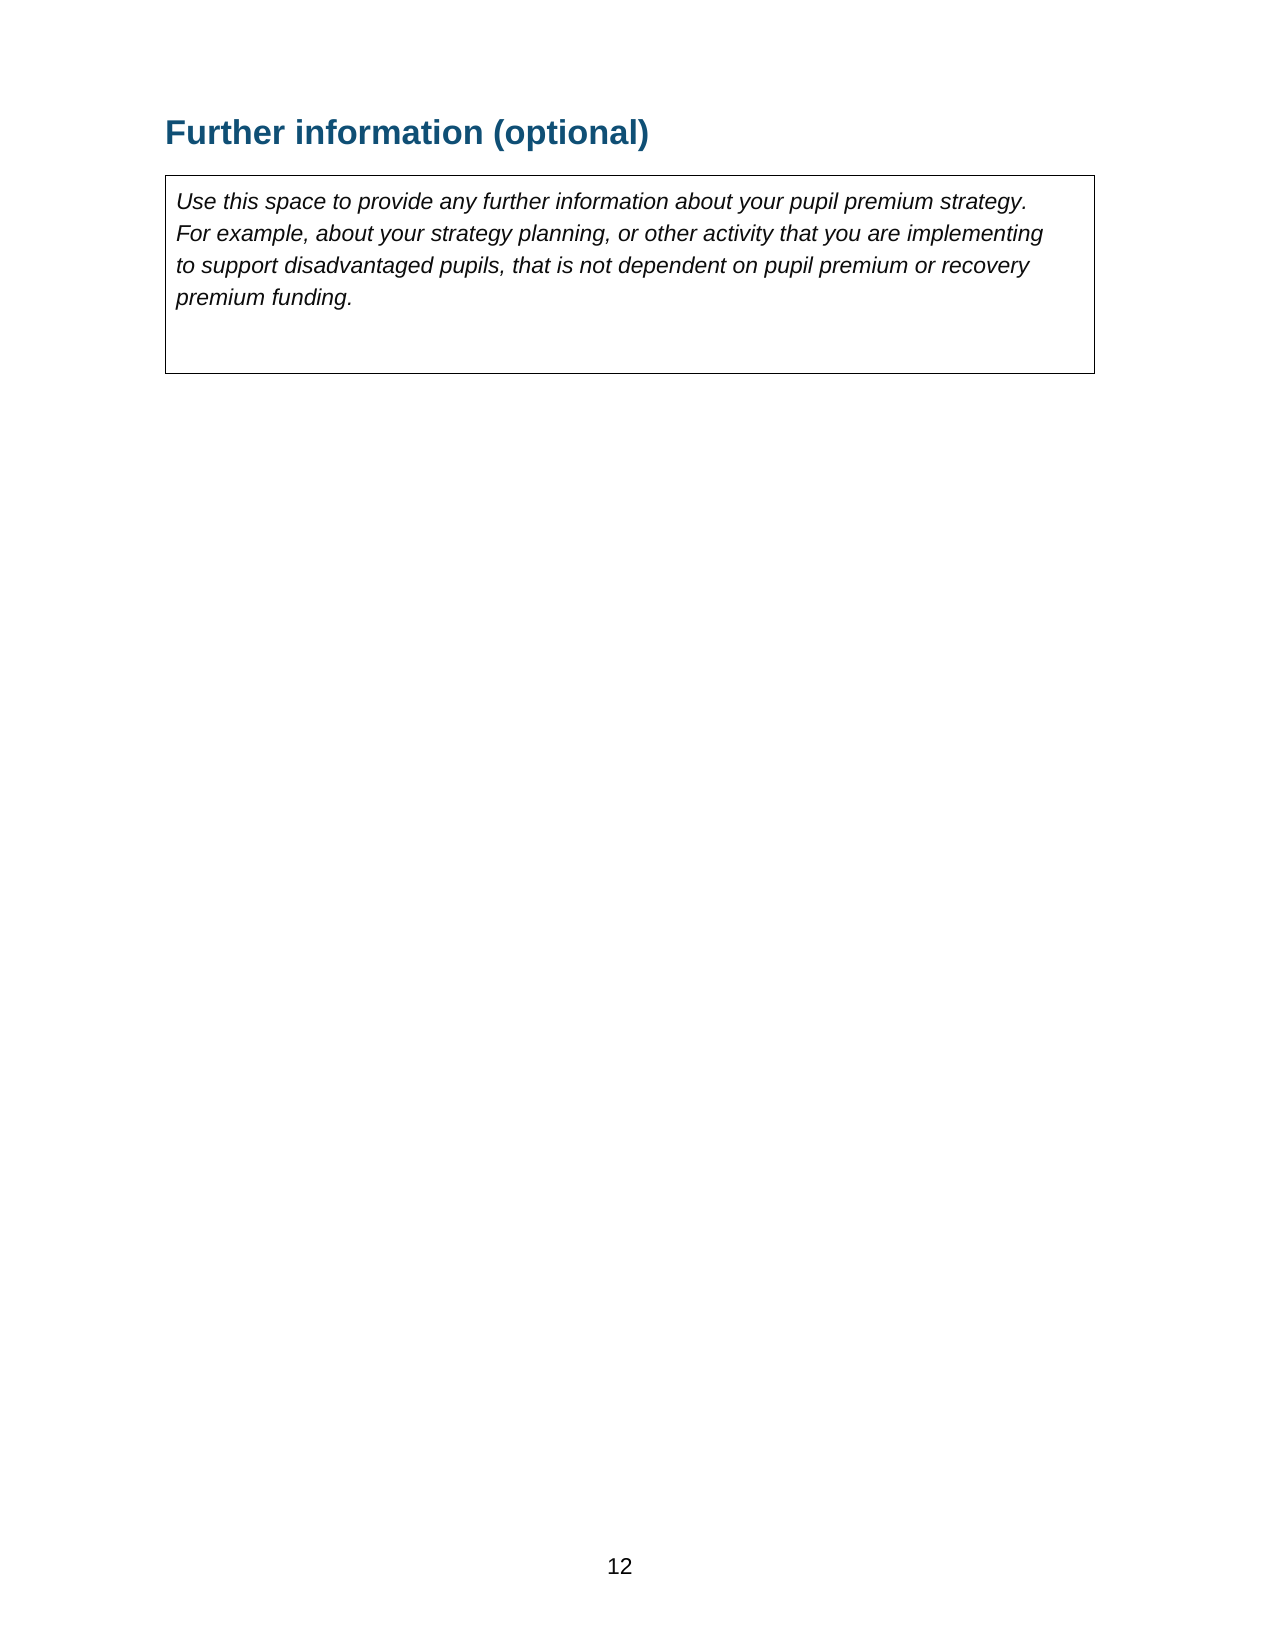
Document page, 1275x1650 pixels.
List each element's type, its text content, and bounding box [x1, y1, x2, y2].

subtitle Further information (optional) [165, 112, 1106, 151]
